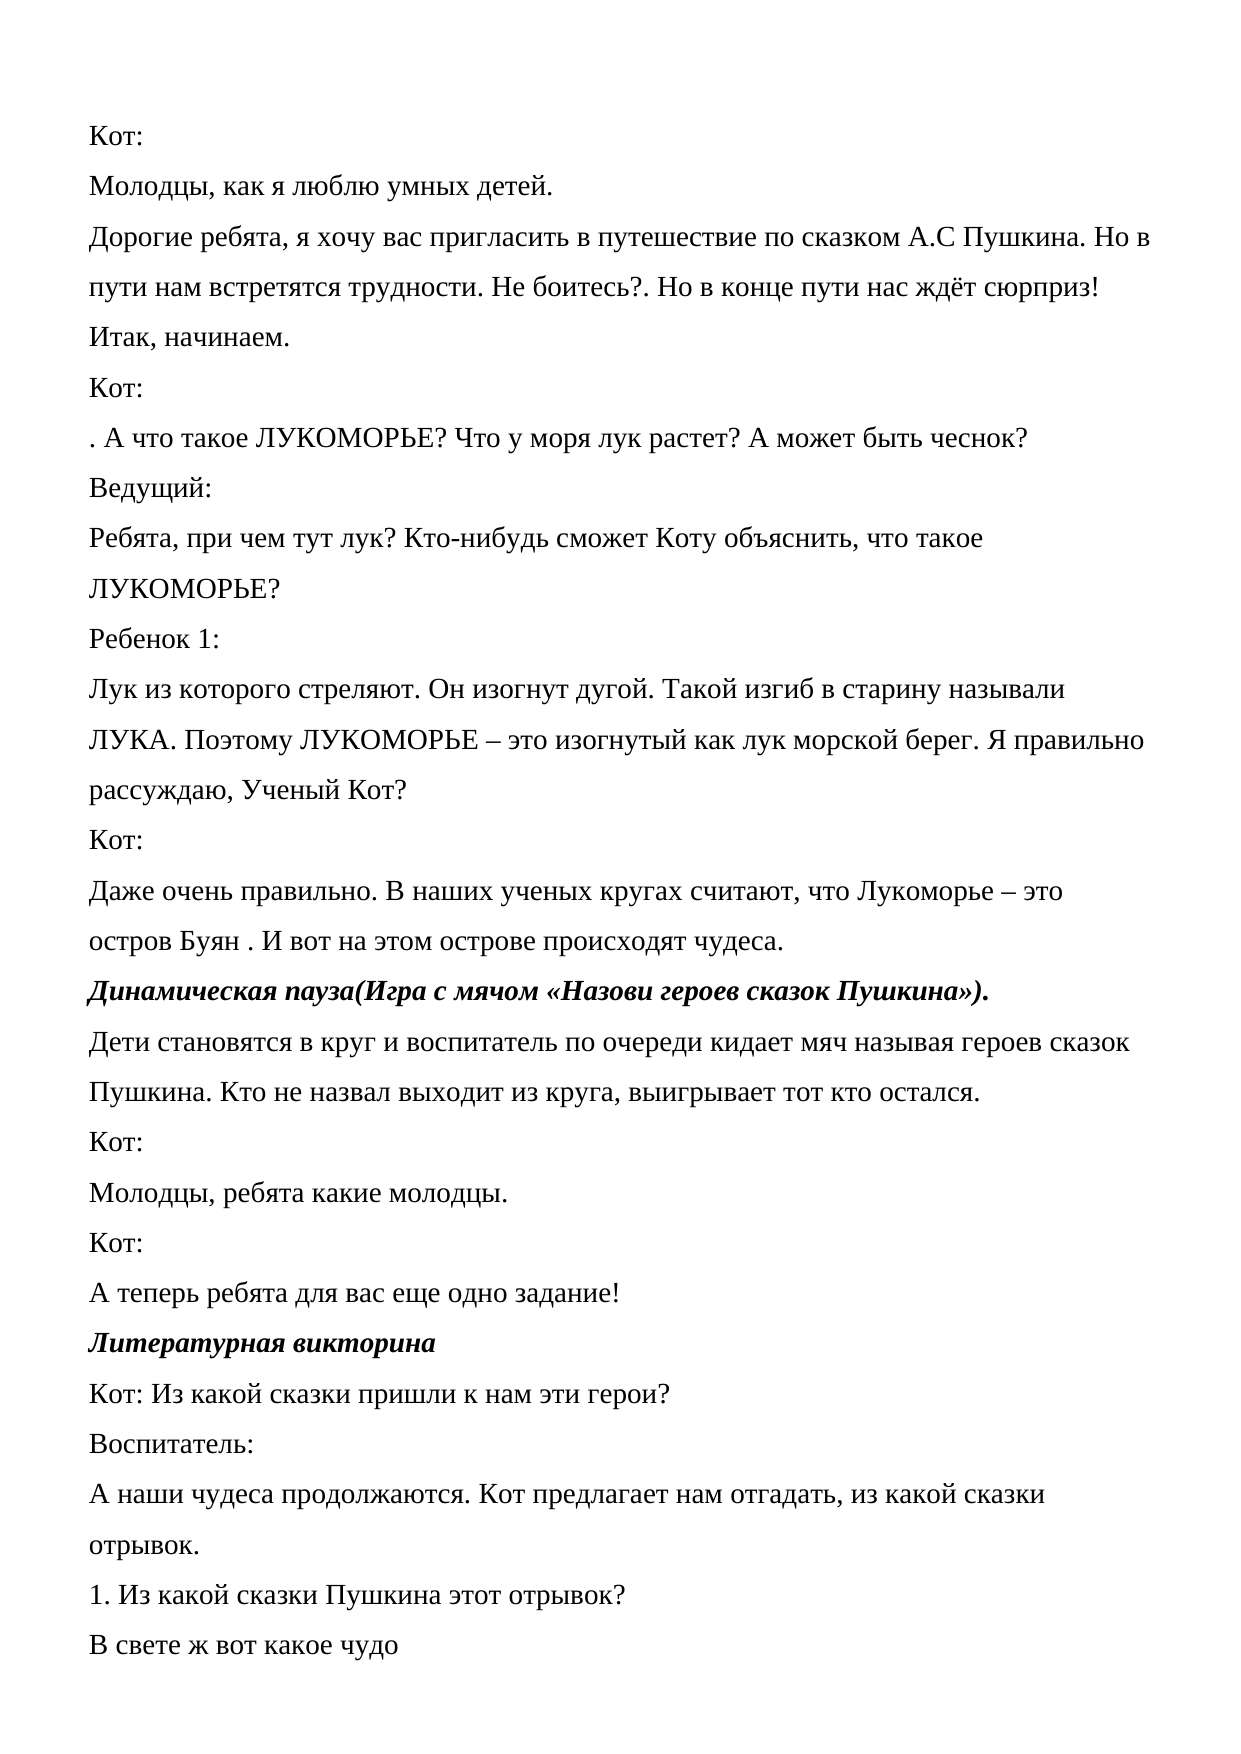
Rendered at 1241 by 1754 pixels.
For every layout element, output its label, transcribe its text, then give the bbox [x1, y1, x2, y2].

text Кот: [89, 370, 1152, 403]
text Кот: [89, 822, 1152, 856]
text Воспитатель: [89, 1426, 1152, 1460]
text Динамическая пауза(Игра с мячом «Назови героев сказок Пушкина»). [89, 973, 1152, 1007]
text Кот: Из какой сказки пришли к нам эти герои? [89, 1376, 1152, 1409]
text Молодцы, как я люблю умных детей. [89, 168, 1152, 202]
text А теперь ребята для вас еще одно задание! [89, 1275, 1152, 1309]
text . А что такое ЛУКОМОРЬЕ? Что у моря лук растет? А может быть чеснок? [89, 420, 1152, 453]
text Кот: [89, 1124, 1152, 1158]
text Молодцы, ребята какие молодцы. [89, 1175, 1152, 1208]
text Дорогие ребята, я хочу вас пригласить в путешествие по сказком А.С Пушкина. Но в пути нам встретятся трудности. Не боитесь?. Но в конце пути нас ждёт сюрприз! Итак, начинаем. [89, 219, 1152, 353]
text Кот: [89, 1225, 1152, 1258]
text В свете ж вот какое чудо [89, 1627, 1152, 1661]
text Лук из которого стреляют. Он изогнут дугой. Такой изгиб в старину называли ЛУКА. Поэтому ЛУКОМОРЬЕ – это изогнутый как лук морской берег. Я правильно рассуждаю, Ученый Кот? [89, 672, 1152, 806]
text Даже очень правильно. В наших ученых кругах считают, что Лукоморье – это остров Буян . И вот на этом острове происходят чудеса. [89, 873, 1152, 957]
text Кот: [89, 118, 1152, 152]
text А наши чудеса продолжаются. Кот предлагает нам отгадать, из какой сказки отрывок. [89, 1477, 1152, 1560]
text Дети становятся в круг и воспитатель по очереди кидает мяч называя героев сказок Пушкина. Кто не назвал выходит из круга, выигрывает тот кто остался. [89, 1024, 1152, 1108]
text Ребята, при чем тут лук? Кто-нибудь сможет Коту объяснить, что такое ЛУКОМОРЬЕ? [89, 521, 1152, 604]
text Ведущий: [89, 470, 1152, 504]
text Литературная викторина [89, 1326, 1152, 1359]
text Ребенок 1: [89, 621, 1152, 655]
text 1. Из какой сказки Пушкина этот отрывок? [89, 1577, 1152, 1611]
